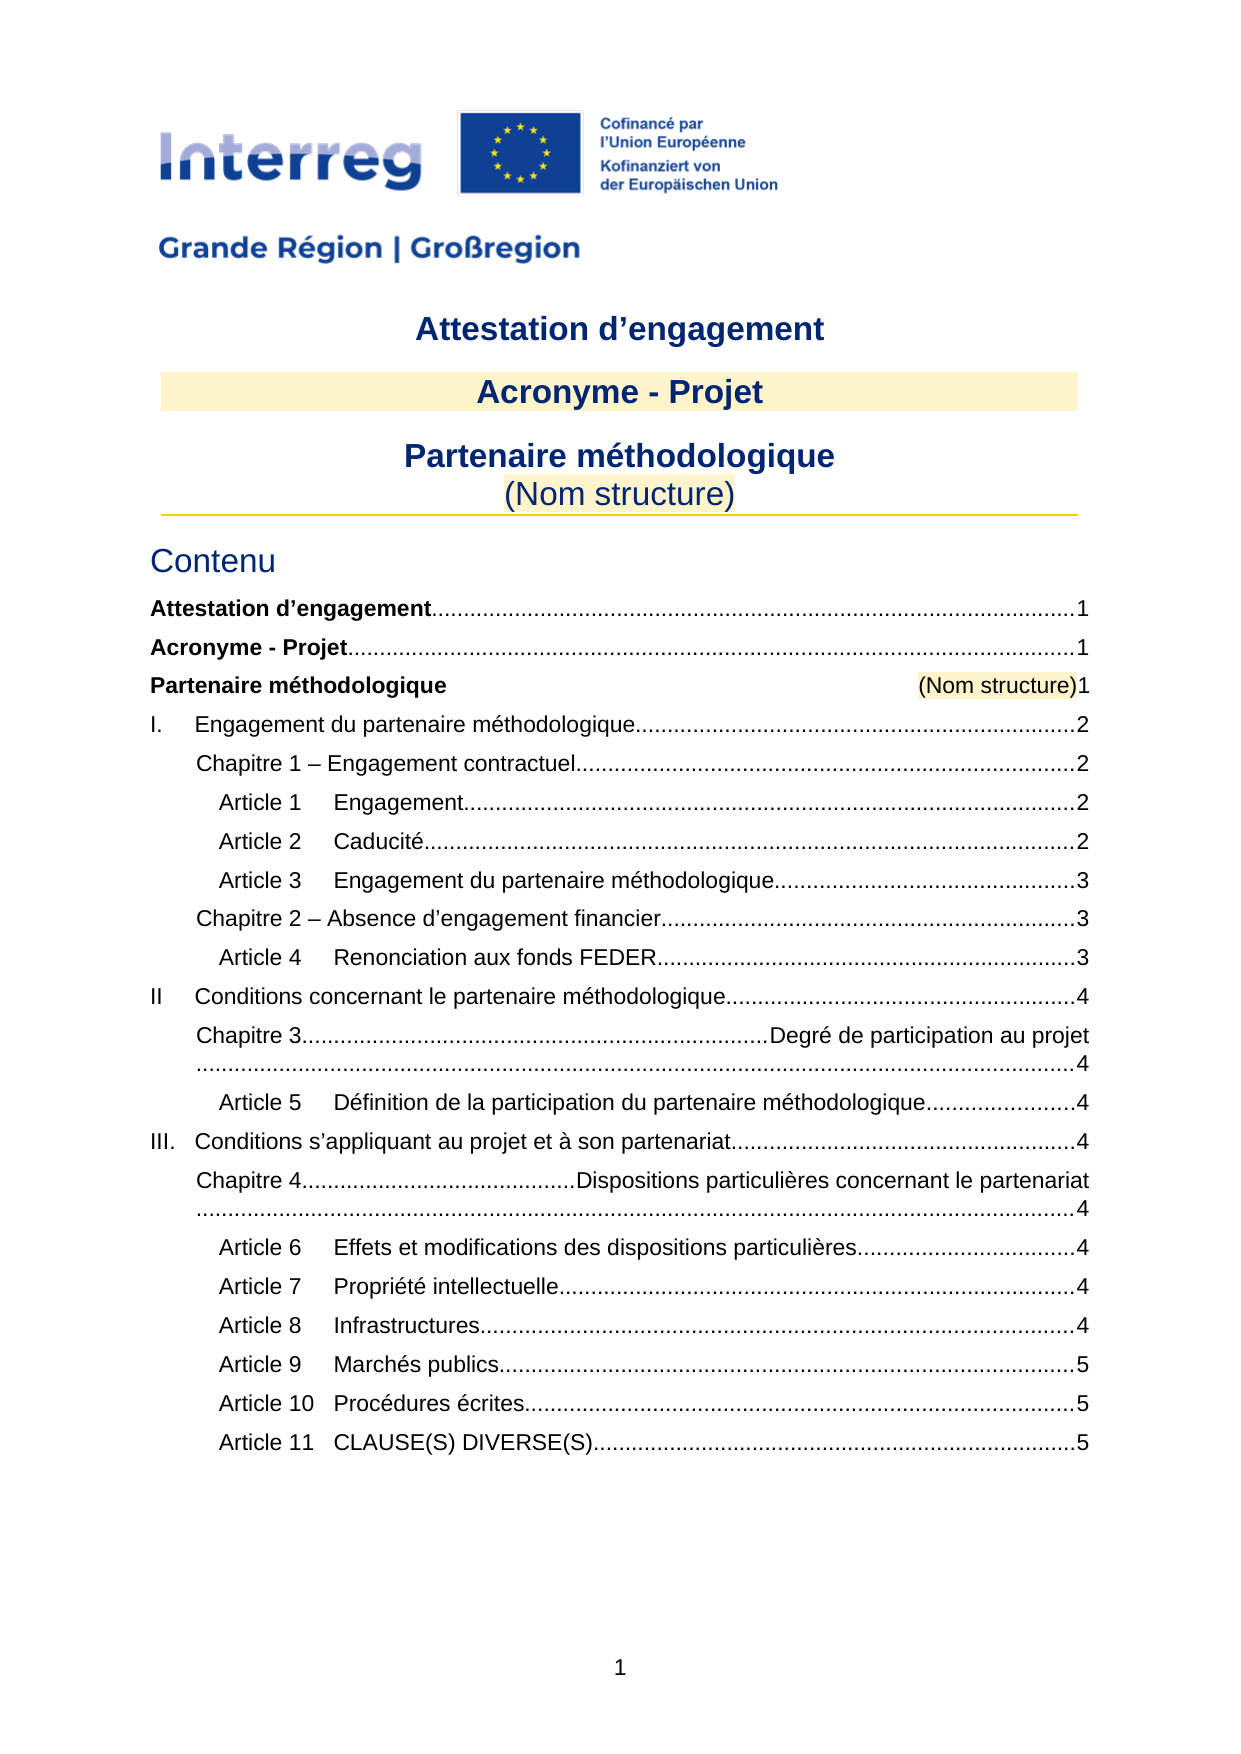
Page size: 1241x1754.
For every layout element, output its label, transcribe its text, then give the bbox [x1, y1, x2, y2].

picture [150, 73, 793, 309]
table_header Attestation d’engagement Acronyme - Projet Partenaire méthodologique (Nom structure) [150, 309, 1089, 541]
